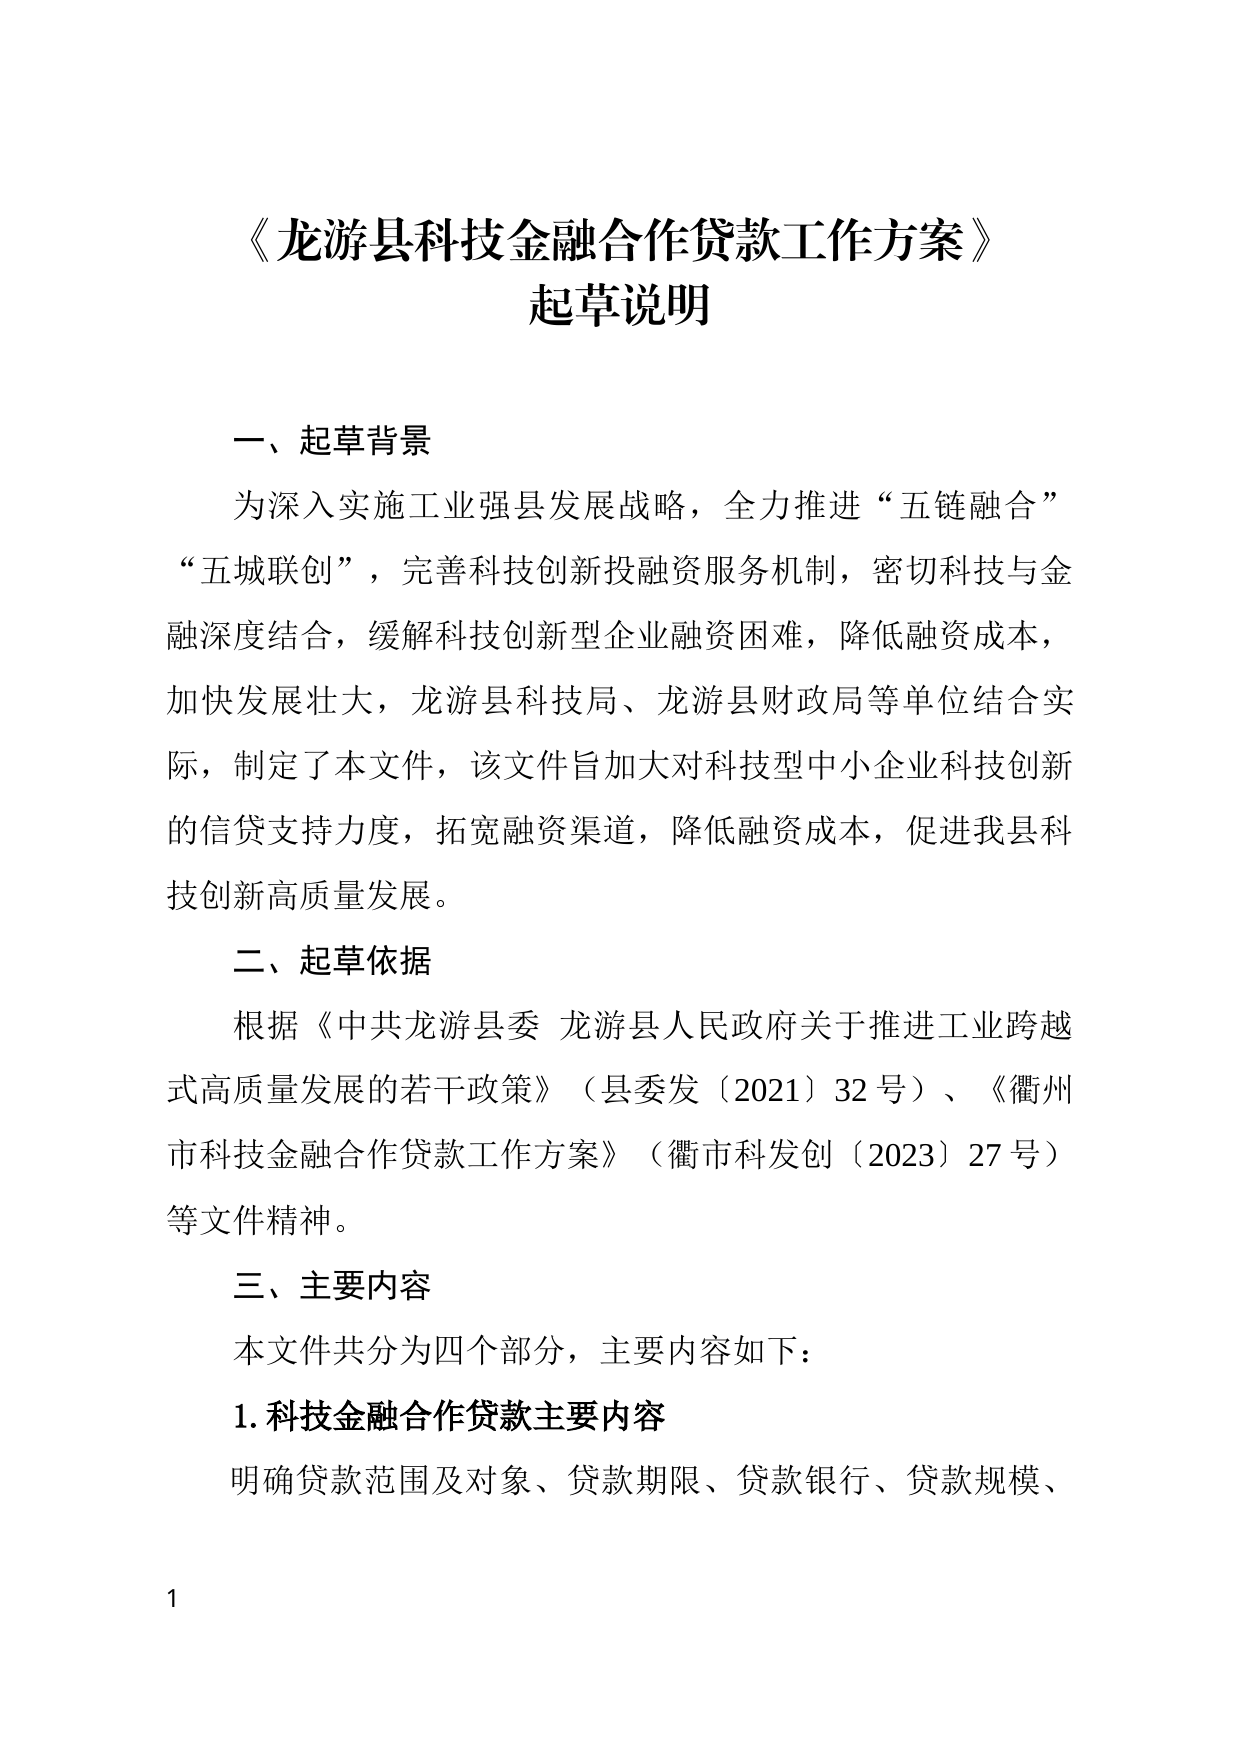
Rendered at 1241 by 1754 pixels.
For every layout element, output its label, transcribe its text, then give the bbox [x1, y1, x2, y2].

text 二、起草依据 [165, 926, 1075, 991]
text 根据《中共龙游县委 龙游县人民政府关于推进工业跨越式高质量发展的若干政策》（县委发〔2021〕32号）、《衢州市科技金融合作贷款工作方案》（衢市科发创〔2023〕27号）等文件精神。 [165, 991, 1075, 1251]
text 为深入实施工业强县发展战略，全力推进“五链融合”“五城联创”，完善科技创新投融资服务机制，密切科技与金融深度结合，缓解科技创新型企业融资困难，降低融资成本，加快发展壮大，龙游县科技局、龙游县财政局等单位结合实际，制定了本文件，该文件旨加大对科技型中小企业科技创新的信贷支持力度，拓宽融资渠道，降低融资成本，促进我县科技创新高质量发展。 [165, 471, 1075, 926]
text 本文件共分为四个部分，主要内容如下： [165, 1316, 1075, 1381]
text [165, 1446, 1075, 1504]
text 起草说明 [165, 276, 1075, 341]
text 1.科技金融合作贷款主要内容 [165, 1381, 1075, 1446]
text 三、主要内容 [165, 1251, 1075, 1316]
text 《龙游县科技金融合作贷款工作方案》 [165, 211, 1075, 276]
text 一、起草背景 [165, 406, 1075, 471]
